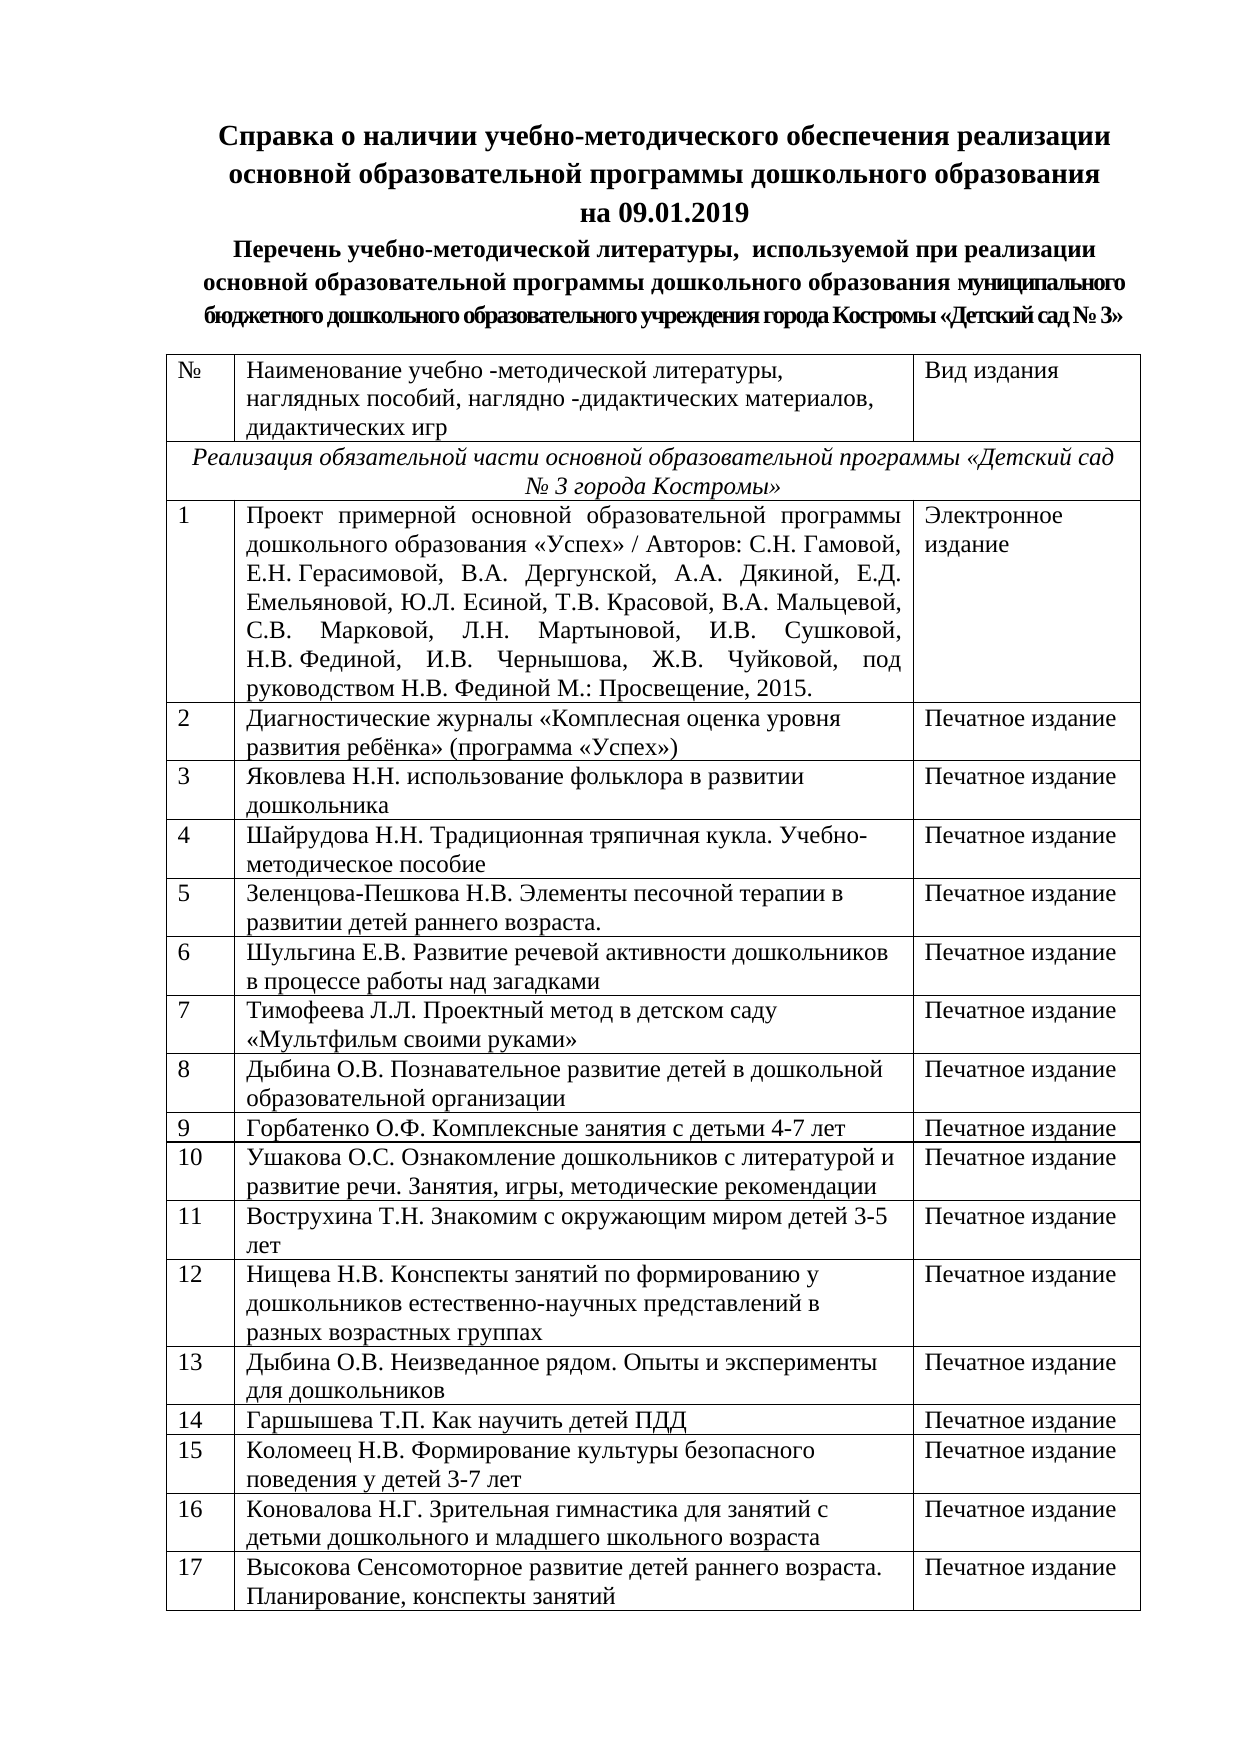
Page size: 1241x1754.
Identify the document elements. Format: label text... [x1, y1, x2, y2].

table_cell 10 [167, 1143, 234, 1200]
table_cell Печатное издание [914, 1260, 1140, 1346]
table_cell 16 [167, 1494, 234, 1551]
table_cell Зеленцова-Пешкова Н.В. Элементы песочной терапии в развитии детей раннего возраста. [235, 879, 913, 936]
text Перечень учебно-методической литературы, используемой при реализации основной образовательной программы дошкольного образования муниципального бюджетного дошкольного образовательного учреждения города Костромы «Детский сад № 3» [177, 234, 1152, 328]
table_header № [167, 355, 234, 441]
table_cell Высокова Сенсомоторное развитие детей раннего возраста. Планирование, конспекты занятий [235, 1552, 913, 1610]
table_cell Вострухина Т.Н. Знакомим с окружающим миром детей 3-5 лет [235, 1201, 913, 1258]
table_cell Диагностические журналы «Комплесная оценка уровня развития ребёнка» (программа «Успех») [235, 703, 913, 760]
table_cell 12 [167, 1260, 234, 1346]
table_cell Электронное издание [914, 501, 1140, 702]
table_cell Печатное издание [914, 1113, 1140, 1141]
text на 09.01.2019 [177, 195, 1152, 229]
table_cell Реализация обязательной части основной образовательной программы «Детский сад № 3 города Костромы» [167, 442, 1140, 499]
table_cell 17 [167, 1552, 234, 1610]
table_cell Печатное издание [914, 820, 1140, 877]
table_cell Тимофеева Л.Л. Проектный метод в детском саду «Мультфильм своими руками» [235, 996, 913, 1053]
table_cell 4 [167, 820, 234, 877]
table_cell Печатное издание [914, 1054, 1140, 1112]
table_cell 15 [167, 1435, 234, 1493]
table_cell Нищева Н.В. Конспекты занятий по формированию у дошкольников естественно-научных представлений в разных возрастных группах [235, 1260, 913, 1346]
table_cell 5 [167, 879, 234, 936]
table_cell 7 [167, 996, 234, 1053]
table_header Вид издания [914, 355, 1140, 441]
table_cell 8 [167, 1054, 234, 1112]
table_cell 14 [167, 1405, 234, 1434]
table_cell Шайрудова Н.Н. Традиционная тряпичная кукла. Учебно-методическое пособие [235, 820, 913, 877]
table_cell 3 [167, 761, 234, 819]
table_cell 6 [167, 937, 234, 994]
table_cell Печатное издание [914, 1435, 1140, 1493]
table_cell Дыбина О.В. Познавательное развитие детей в дошкольной образовательной организации [235, 1054, 913, 1112]
table_cell Печатное издание [914, 1143, 1140, 1200]
table_cell Горбатенко О.Ф. Комплексные занятия с детьми 4-7 лет [235, 1113, 913, 1141]
table_cell 1 [167, 501, 234, 702]
table_cell Печатное издание [914, 937, 1140, 994]
table_cell Коломеец Н.В. Формирование культуры безопасного поведения у детей 3-7 лет [235, 1435, 913, 1493]
table_cell Печатное издание [914, 996, 1140, 1053]
table_cell Гаршышева Т.П. Как научить детей ПДД [235, 1405, 913, 1434]
table_cell 9 [167, 1113, 234, 1141]
table_cell Печатное издание [914, 1494, 1140, 1551]
table_cell 2 [167, 703, 234, 760]
text Справка о наличии учебно-методического обеспечения реализации основной образовательной программы дошкольного образования [177, 118, 1152, 190]
table_cell Печатное издание [914, 879, 1140, 936]
table_cell Коновалова Н.Г. Зрительная гимнастика для занятий с детьми дошкольного и младшего школьного возраста [235, 1494, 913, 1551]
table_cell Печатное издание [914, 703, 1140, 760]
table_cell 11 [167, 1201, 234, 1258]
table_cell Яковлева Н.Н. использование фольклора в развитии дошкольника [235, 761, 913, 819]
table_cell Печатное издание [914, 1347, 1140, 1404]
table_header Наименование учебно -методической литературы, наглядных пособий, наглядно -дидактических материалов, дидактических игр [235, 355, 913, 441]
table_cell Проект примерной основной образовательной программы дошкольного образования «Успех» / Авторов: С.Н. Гамовой, Е.Н. Герасимовой, В.А. Дергунской, А.А. Дякиной, Е.Д. Емельяновой, Ю.Л. Есиной, Т.В. Красовой, В.А. Мальцевой, С.В. Марковой, Л.Н. Мартыновой, И.В. Сушковой, Н.В. Фединой, И.В. Чернышова, Ж.В. Чуйковой, под руководством Н.В. Фединой М.: Просвещение, 2015. [235, 501, 913, 702]
table_cell Шульгина Е.В. Развитие речевой активности дошкольников в процессе работы над загадками [235, 937, 913, 994]
table_cell Дыбина О.В. Неизведанное рядом. Опыты и эксперименты для дошкольников [235, 1347, 913, 1404]
table_cell Ушакова О.С. Ознакомление дошкольников с литературой и развитие речи. Занятия, игры, методические рекомендации [235, 1143, 913, 1200]
table_cell 13 [167, 1347, 234, 1404]
table_cell Печатное издание [914, 761, 1140, 819]
table_cell Печатное издание [914, 1552, 1140, 1610]
table_cell Печатное издание [914, 1405, 1140, 1434]
table_cell Печатное издание [914, 1201, 1140, 1258]
